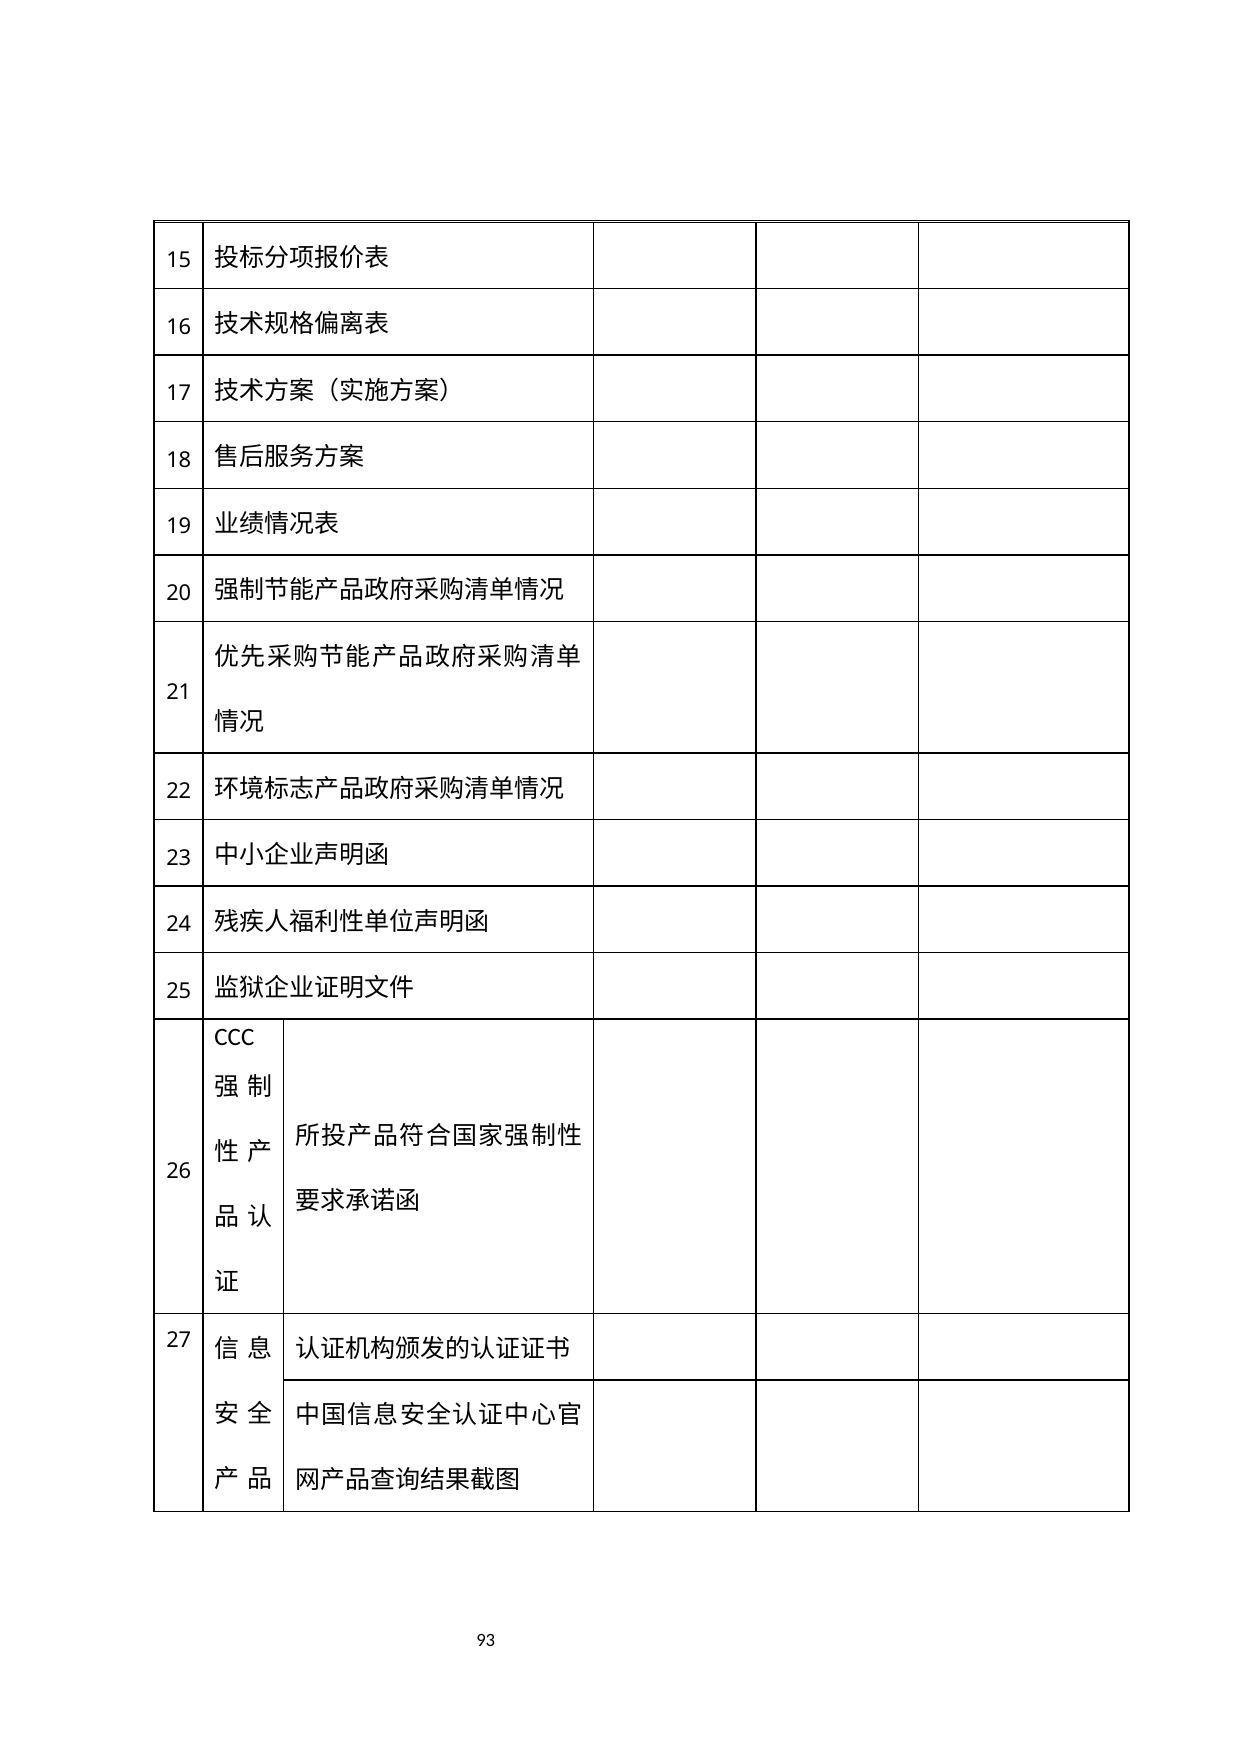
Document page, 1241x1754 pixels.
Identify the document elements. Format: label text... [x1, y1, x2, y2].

table_cell [594, 754, 755, 819]
table_cell 27 [155, 1314, 202, 1511]
table_cell [757, 223, 918, 288]
table_cell 24 [155, 887, 202, 952]
table_cell [757, 489, 918, 554]
table_cell [757, 1020, 918, 1312]
table_cell 26 [155, 1020, 202, 1312]
table_cell [594, 356, 755, 421]
table_cell 21 [155, 622, 202, 752]
table_cell [919, 422, 1128, 487]
table_cell 所投产品符合国家强制性要求承诺函 [284, 1020, 593, 1312]
table_cell [919, 953, 1128, 1018]
table_cell 20 [155, 556, 202, 621]
table_cell [594, 223, 755, 288]
table_cell 业绩情况表 [204, 489, 593, 554]
table_cell 残疾人福利性单位声明函 [204, 887, 593, 952]
table_cell [757, 1314, 918, 1379]
table_cell 17 [155, 356, 202, 421]
table_cell 23 [155, 820, 202, 885]
table_cell [594, 422, 755, 487]
table_cell [757, 556, 918, 621]
table_cell [757, 820, 918, 885]
table_cell 19 [155, 489, 202, 554]
table_cell [594, 1381, 755, 1511]
table_cell [594, 953, 755, 1018]
table_cell 22 [155, 754, 202, 819]
table_cell [919, 1381, 1128, 1511]
table_cell CCC强制性产品认证 [204, 1020, 283, 1312]
table_cell 中小企业声明函 [204, 820, 593, 885]
table_cell [594, 820, 755, 885]
table_cell [594, 489, 755, 554]
table_cell [919, 223, 1128, 288]
table_cell [919, 887, 1128, 952]
table_cell [757, 356, 918, 421]
table_cell 16 [155, 289, 202, 354]
table_cell [919, 820, 1128, 885]
table_cell 信息安全产品强制性认证 [204, 1314, 283, 1511]
table_cell 认证机构颁发的认证证书 [284, 1314, 593, 1379]
table_cell [757, 887, 918, 952]
table_cell 15 [155, 223, 202, 288]
table_cell [919, 1314, 1128, 1379]
table_cell [757, 754, 918, 819]
table_cell [594, 1020, 755, 1312]
table_cell [757, 953, 918, 1018]
table_cell [919, 489, 1128, 554]
table_cell [757, 289, 918, 354]
table_cell [919, 1020, 1128, 1312]
table_cell [594, 622, 755, 752]
table_cell 监狱企业证明文件 [204, 953, 593, 1018]
table_cell [594, 887, 755, 952]
table_cell [919, 556, 1128, 621]
table_cell [594, 289, 755, 354]
table_cell [919, 754, 1128, 819]
table_cell [757, 1381, 918, 1511]
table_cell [284, 1381, 593, 1511]
table_cell [594, 556, 755, 621]
table_cell 技术规格偏离表 [204, 289, 593, 354]
table_cell 环境标志产品政府采购清单情况 [204, 754, 593, 819]
table_cell 售后服务方案 [204, 422, 593, 487]
table_cell 技术方案（实施方案） [204, 356, 593, 421]
table_cell [919, 622, 1128, 752]
table_cell [757, 422, 918, 487]
table_cell 强制节能产品政府采购清单情况 [204, 556, 593, 621]
table_cell 25 [155, 953, 202, 1018]
table_cell [757, 622, 918, 752]
table_cell [919, 289, 1128, 354]
table_cell [594, 1314, 755, 1379]
table_cell 优先采购节能产品政府采购清单情况 [204, 622, 593, 752]
table_cell 18 [155, 422, 202, 487]
table_cell [919, 356, 1128, 421]
table_cell 投标分项报价表 [204, 223, 593, 288]
